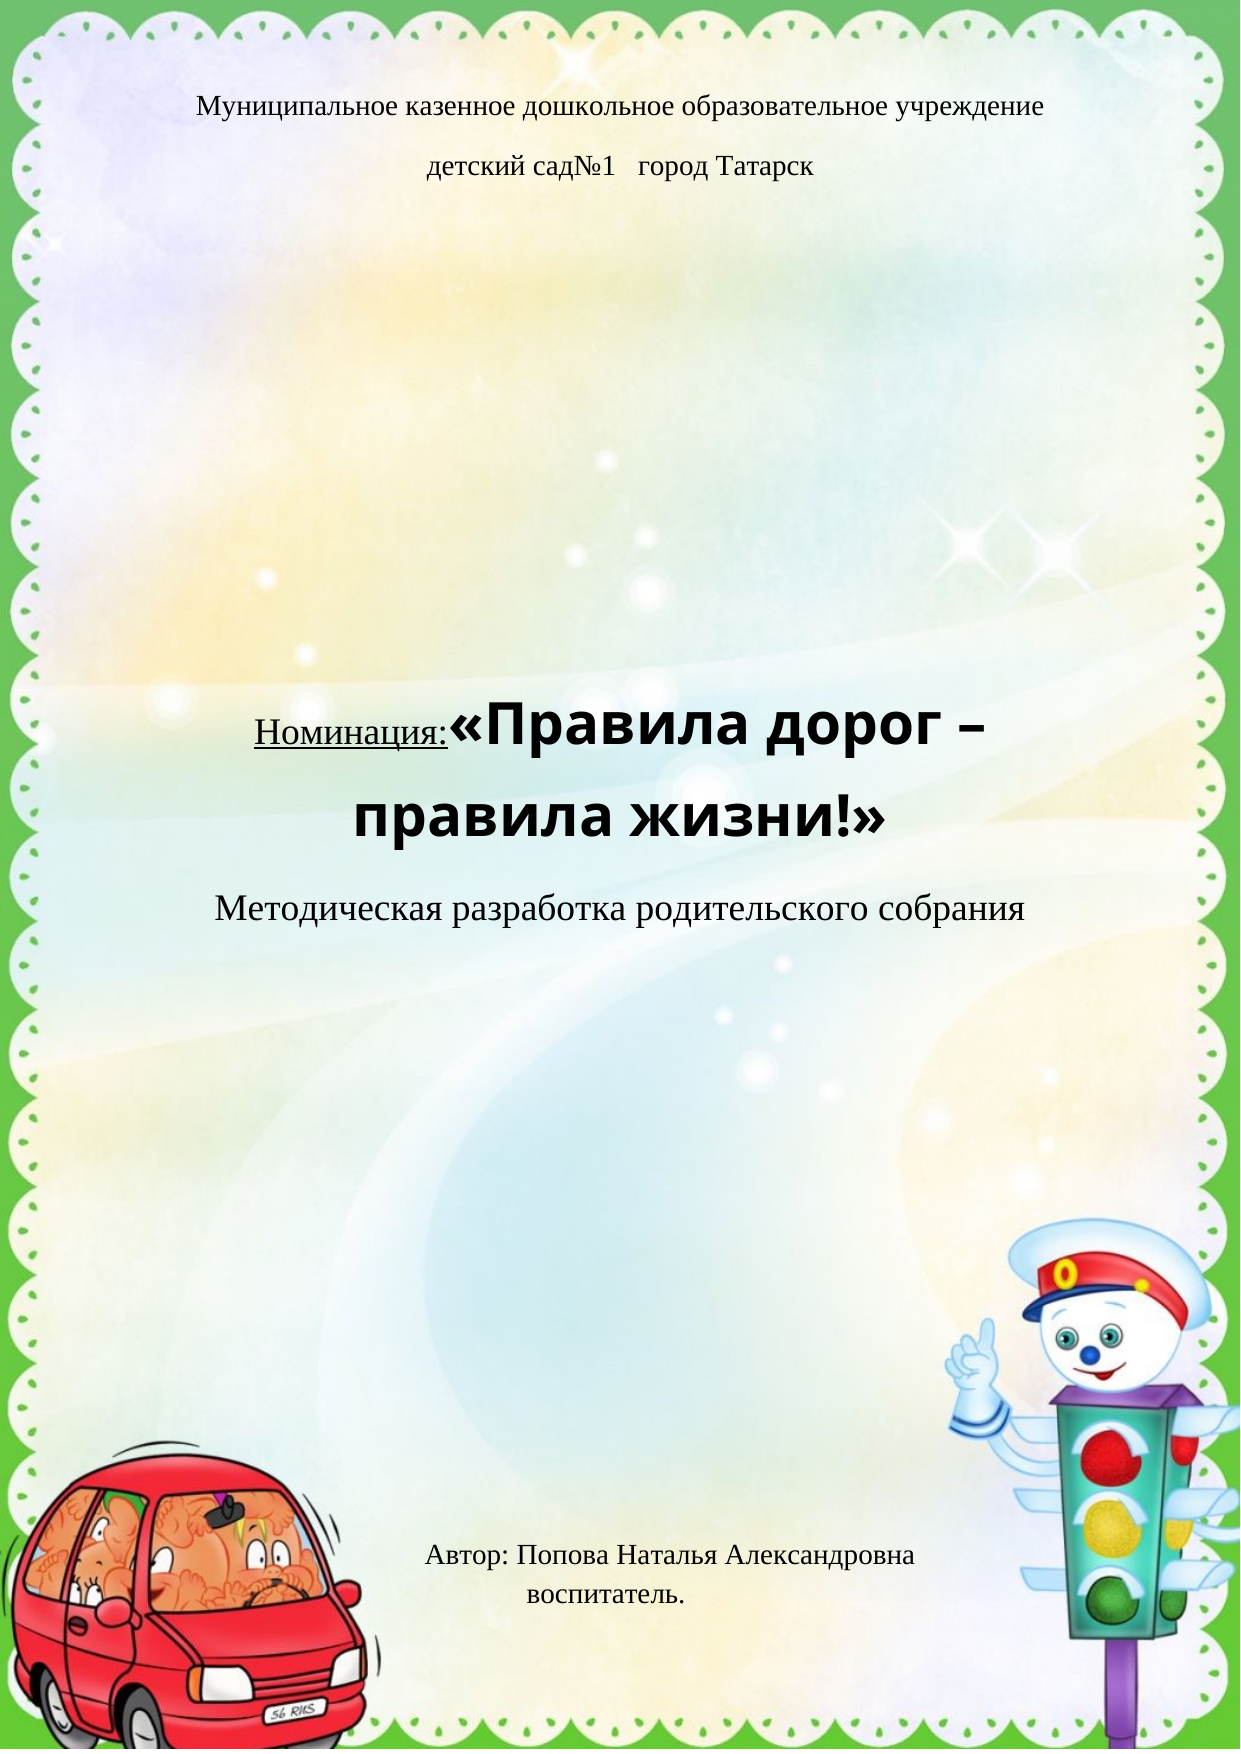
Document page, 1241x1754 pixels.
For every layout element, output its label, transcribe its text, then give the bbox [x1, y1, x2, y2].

picture [0, 0, 1241, 1749]
text Автор: Попова Наталья Александровна [118, 1537, 1122, 1571]
text воспитатель. [118, 1576, 1122, 1609]
text детский сад№1 город Татарск [118, 148, 1122, 181]
text Методическая разработка родительского собрания [118, 886, 1122, 929]
text Муниципальное казенное дошкольное образовательное учреждение [118, 88, 1122, 122]
text Номинация:«Правила дорог – правила жизни!» [118, 682, 1122, 853]
